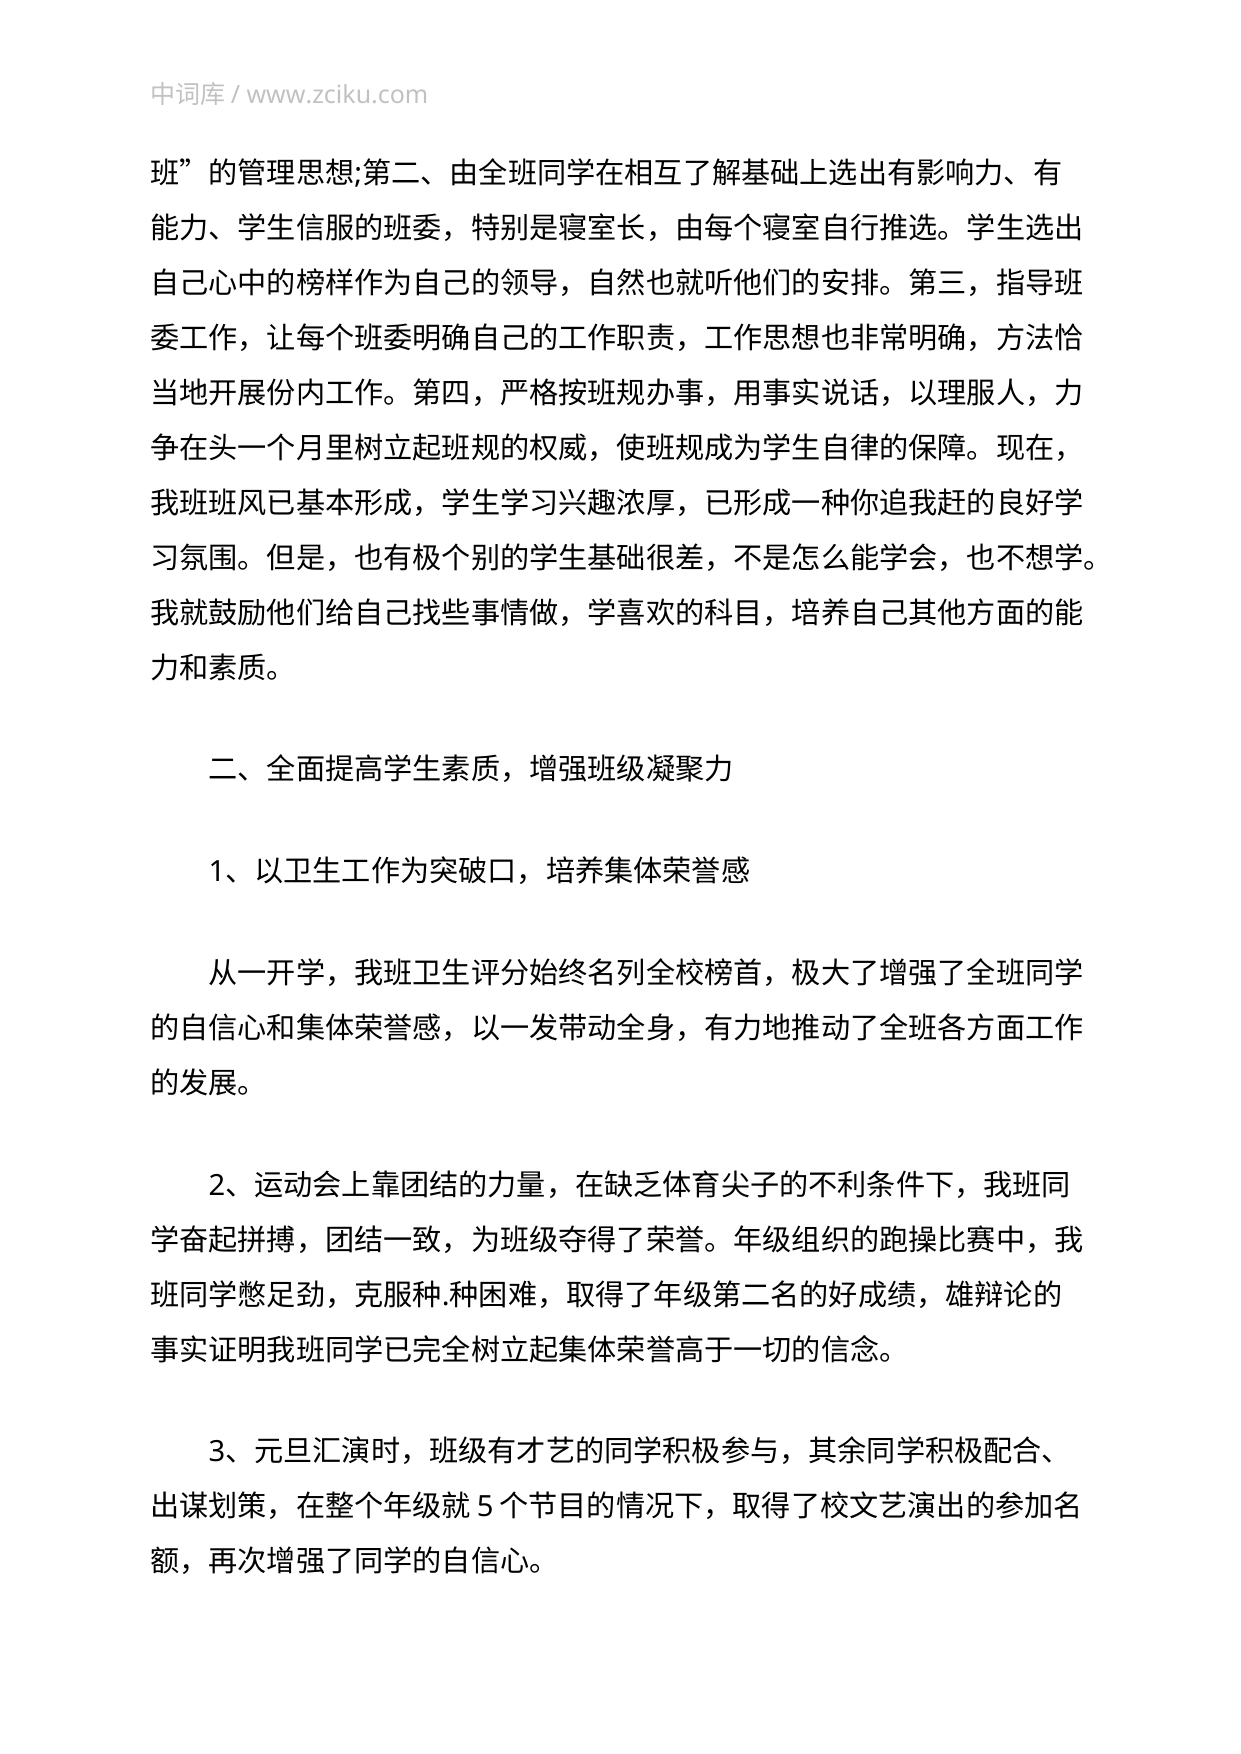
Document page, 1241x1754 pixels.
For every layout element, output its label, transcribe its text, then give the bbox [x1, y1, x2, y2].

text 二、全面提高学生素质，增强班级凝聚力 [150, 746, 1090, 788]
text 3、元旦汇演时，班级有才艺的同学积极参与，其余同学积极配合、出谋划策，在整个年级就5个节目的情况下，取得了校文艺演出的参加名额，再次增强了同学的自信心。 [150, 1428, 1090, 1580]
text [150, 150, 1090, 686]
text 从一开学，我班卫生评分始终名列全校榜首，极大了增强了全班同学的自信心和集体荣誉感，以一发带动全身，有力地推动了全班各方面工作的发展。 [150, 950, 1090, 1102]
text 1、以卫生工作为突破口，培养集体荣誉感 [150, 848, 1090, 890]
text 2、运动会上靠团结的力量，在缺乏体育尖子的不利条件下，我班同学奋起拼搏，团结一致，为班级夺得了荣誉。年级组织的跑操比赛中，我班同学憋足劲，克服种.种困难，取得了年级第二名的好成绩，雄辩论的事实证明我班同学已完全树立起集体荣誉高于一切的信念。 [150, 1161, 1090, 1368]
